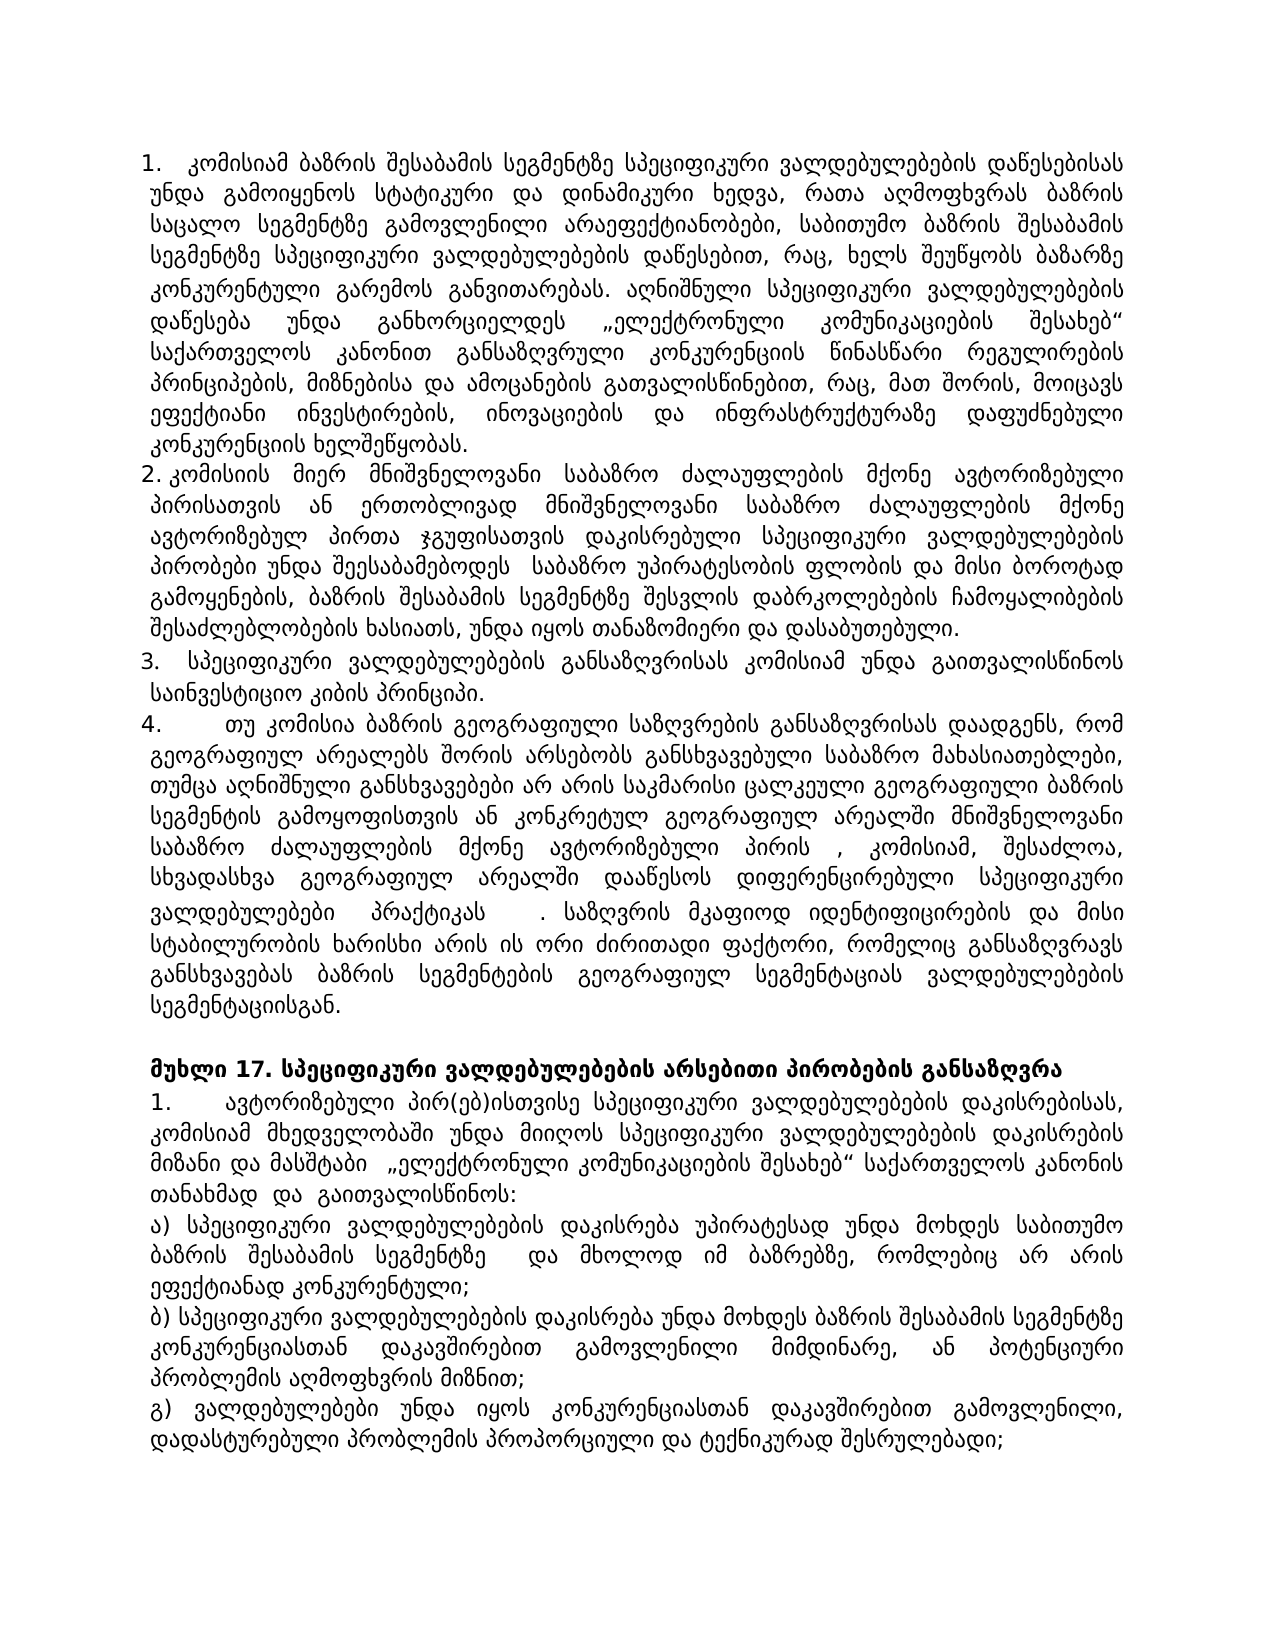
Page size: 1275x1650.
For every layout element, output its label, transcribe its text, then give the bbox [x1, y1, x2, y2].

subtitle მუხლი 17. სპეციფიკური ვალდებულებების არსებითი პირობების განსაზღვრა [150, 1053, 1125, 1084]
list თუ კომისია ბაზრის გეოგრაფიული საზღვრების განსაზღვრისას დაადგენს, რომ გეოგრაფიულ არეალებს შორის არსებობს განსხვავებული საბაზრო მახასიათებლები, თუმცა აღნიშნული განსხვავებები არ არის საკმარისი ცალკეული გეოგრაფიული ბაზრის სეგმენტის გამოყოფისთვის ან კონკრეტულ გეოგრაფიულ არეალში მნიშვნელოვანი საბაზრო ძალაუფლების მქონე ავტორიზებული პირის , კომისიამ, შესაძლოა, სხვადასხვა გეოგრაფიულ არეალში დააწესოს დიფერენცირებული სპეციფიკური ვალდებულებები პრაქტიკას . საზღვრის მკაფიოდ იდენტიფიცირების და მისი სტაბილურობის ხარისხი არის ის ორი ძირითადი ფაქტორი, რომელიც განსაზღვრავს განსხვავებას ბაზრის სეგმენტების გეოგრაფიულ სეგმენტაციას ვალდებულებების სეგმენტაციისგან. [141, 711, 1125, 1019]
list კომისიის მიერ მნიშვნელოვანი საბაზრო ძალაუფლების მქონე ავტორიზებული პირისათვის ან ერთობლივად მნიშვნელოვანი საბაზრო ძალაუფლების მქონე ავტორიზებულ პირთა ჯგუფისათვის დაკისრებული სპეციფიკური ვალდებულებების პირობები უნდა შეესაბამებოდეს საბაზრო უპირატესობის ფლობის და მისი ბოროტად გამოყენების, ბაზრის შესაბამის სეგმენტზე შესვლის დაბრკოლებების ჩამოყალიბების შესაძლებლობების ხასიათს, უნდა იყოს თანაზომიერი და დასაბუთებული. [141, 462, 1125, 641]
list ბ) სპეციფიკური ვალდებულებების დაკისრება უნდა მოხდეს ბაზრის შესაბამის სეგმენტზე კონკურენციასთან დაკავშირებით გამოვლენილი მიმდინარე, ან პოტენციური პრობლემის აღმოფხვრის მიზნით; [150, 1304, 1125, 1392]
list კომისიამ ბაზრის შესაბამის სეგმენტზე სპეციფიკური ვალდებულებების დაწესებისას უნდა გამოიყენოს სტატიკური და დინამიკური ხედვა, რათა აღმოფხვრას ბაზრის საცალო სეგმენტზე გამოვლენილი არაეფექტიანობები, საბითუმო ბაზრის შესაბამის სეგმენტზე სპეციფიკური ვალდებულებების დაწესებით, რაც, ხელს შეუწყობს ბაზარზე კონკურენტული გარემოს განვითარებას. აღნიშნული სპეციფიკური ვალდებულებების დაწესება უნდა განხორციელდეს „ელექტრონული კომუნიკაციების შესახებ“ საქართველოს კანონით განსაზღვრული კონკურენციის წინასწარი რეგულირების პრინციპების, მიზნებისა და ამოცანების გათვალისწინებით, რაც, მათ შორის, მოიცავს ეფექტიანი ინვესტირების, ინოვაციების და ინფრასტრუქტურაზე დაფუძნებული კონკურენციის ხელშეწყობას. [141, 150, 1125, 458]
list გ) ვალდებულებები უნდა იყოს კონკურენციასთან დაკავშირებით გამოვლენილი, დადასტურებული პრობლემის პროპორციული და ტექნიკურად შესრულებადი; [150, 1396, 1125, 1453]
list სპეციფიკური ვალდებულებების განსაზღვრისას კომისიამ უნდა გაითვალისწინოს საინვესტიციო კიბის პრინციპი. [141, 645, 1125, 707]
list ა) სპეციფიკური ვალდებულებების დაკისრება უპირატესად უნდა მოხდეს საბითუმო ბაზრის შესაბამის სეგმენტზე და მხოლოდ იმ ბაზრებზე, რომლებიც არ არის ეფექტიანად კონკურენტული; [150, 1212, 1125, 1300]
list ავტორიზებული პირ(ებ)ისთვისე სპეციფიკური ვალდებულებების დაკისრებისას, კომისიამ მხედველობაში უნდა მიიღოს სპეციფიკური ვალდებულებების დაკისრების მიზანი და მასშტაბი „ელექტრონული კომუნიკაციების შესახებ“ საქართველოს კანონის თანახმად და გაითვალისწინოს: [150, 1089, 1125, 1208]
